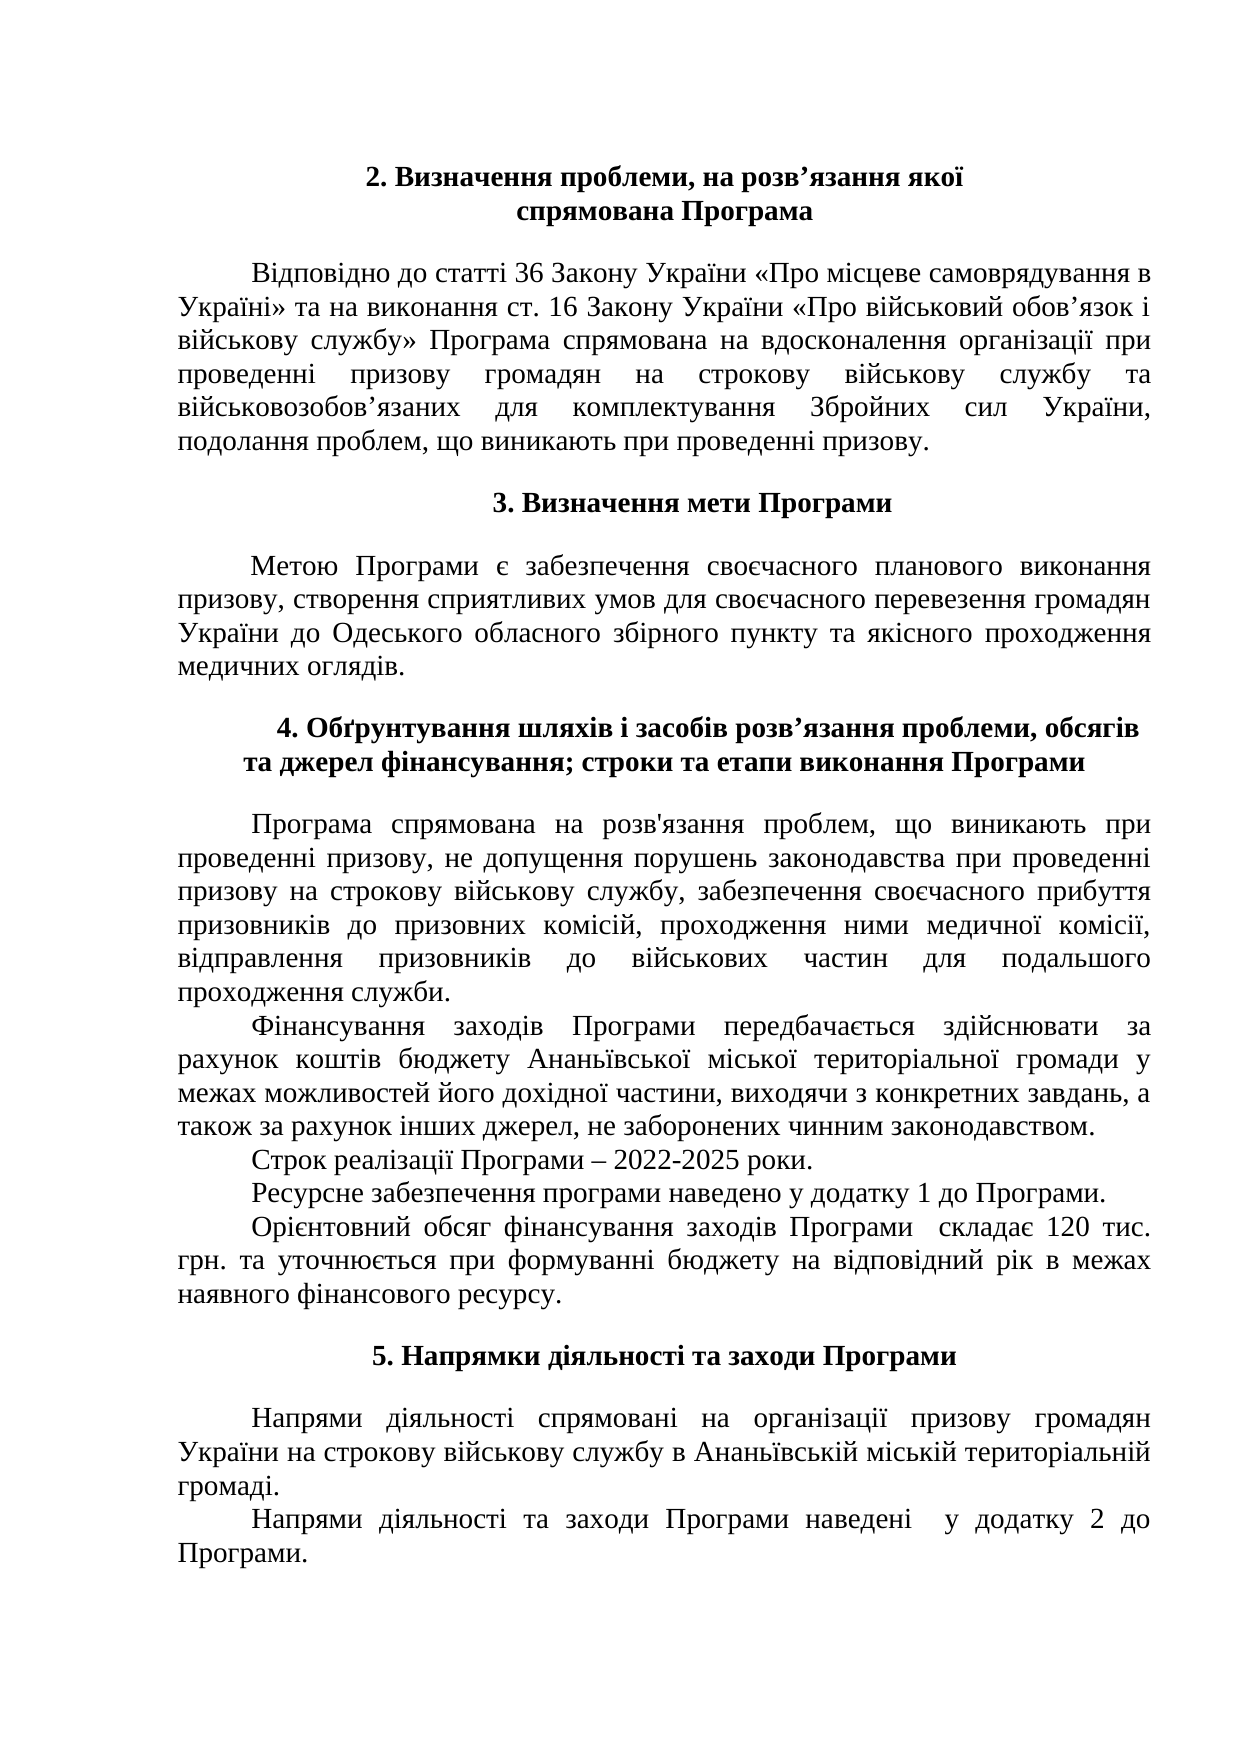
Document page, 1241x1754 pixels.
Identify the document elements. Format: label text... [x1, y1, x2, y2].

text Напрями діяльності спрямовані на організації призову громадян України на строкову військову службу в Ананьївській міській територіальній громаді. [177, 1401, 1152, 1501]
text спрямована Програма [177, 193, 1152, 227]
text 5. Напрямки діяльності та заходи Програми [177, 1338, 1152, 1372]
text Орієнтовний обсяг фінансування заходів Програми складає 120 тис. грн. та уточнюється при формуванні бюджету на відповідний рік в межах наявного фінансового ресурсу. [177, 1209, 1152, 1309]
text 4. Обґрунтування шляхів і засобів розв’язання проблеми, обсягів та джерел фінансування; строки та етапи виконання Програми [177, 711, 1152, 778]
text Метою Програми є забезпечення своєчасного планового виконання призову, створення сприятливих умов для своєчасного перевезення громадян України до Одеського обласного збірного пункту та якісного проходження медичних оглядів. [177, 548, 1152, 682]
text 3. Визначення мети Програми [177, 485, 1152, 519]
text Фінансування заходів Програми передбачається здійснювати за рахунок коштів бюджету Ананьївської міської територіальної громади у межах можливостей його дохідної частини, виходячи з конкретних завдань, а також за рахунок інших джерел, не заборонених чинним законодавством. [177, 1008, 1152, 1142]
text Відповідно до статті 36 Закону України «Про місцеве самоврядування в Україні» та на виконання ст. 16 Закону України «Про військовий обов’язок і військову службу» Програма спрямована на вдосконалення організації при проведенні призову громадян на строкову військову службу та військовозобов’язаних для комплектування Збройних сил України, подолання проблем, що виникають при проведенні призову. [177, 255, 1152, 457]
text Напрями діяльності та заходи Програми наведені у додатку 2 до Програми. [177, 1501, 1152, 1568]
text Ресурсне забезпечення програми наведено у додатку 1 до Програми. [177, 1175, 1152, 1209]
text Строк реалізації Програми – 2022-2025 роки. [177, 1142, 1152, 1175]
text Програма спрямована на розв'язання проблем, що виникають при проведенні призову, не допущення порушень законодавства при проведенні призову на строкову військову службу, забезпечення своєчасного прибуття призовників до призовних комісій, проходження ними медичної комісії, відправлення призовників до військових частин для подальшого проходження служби. [177, 806, 1152, 1008]
text 2. Визначення проблеми, на розв’язання якої [177, 159, 1152, 193]
